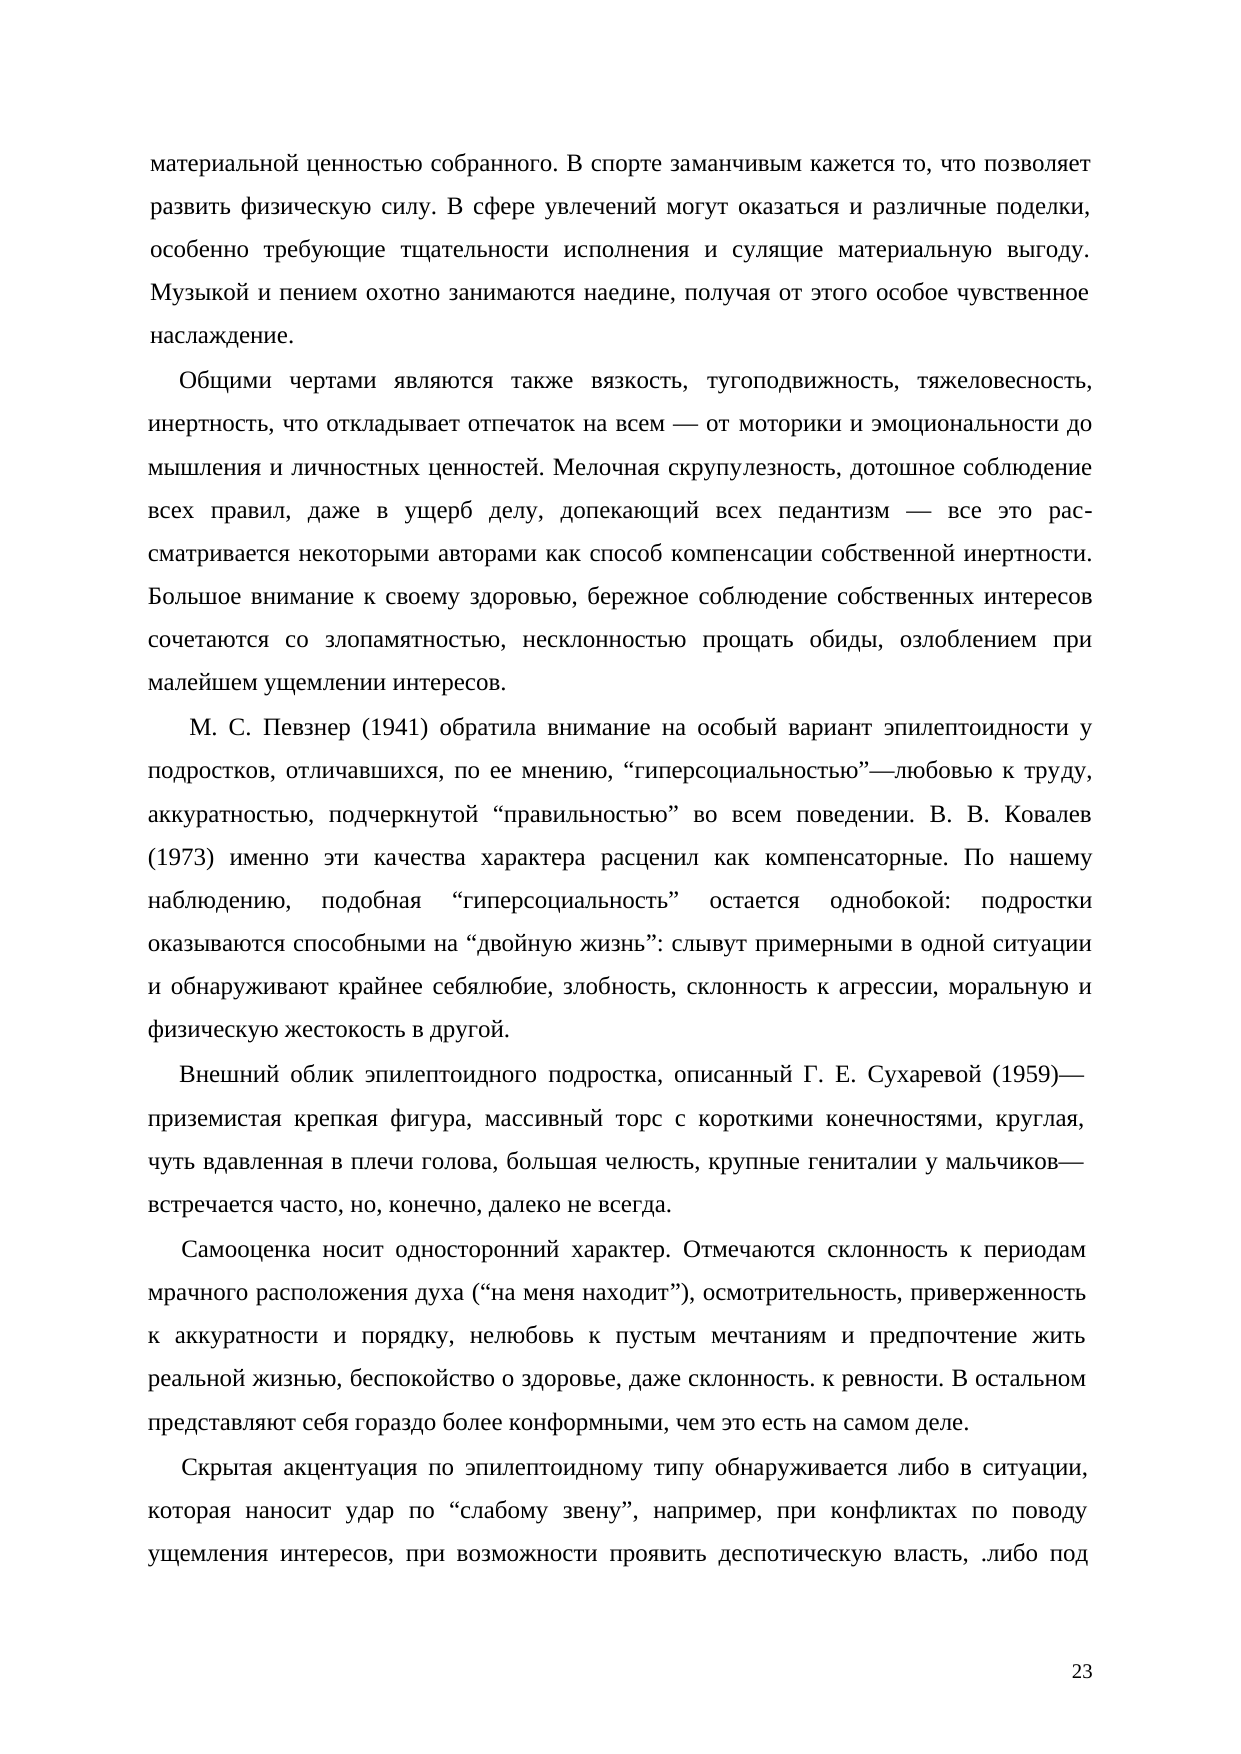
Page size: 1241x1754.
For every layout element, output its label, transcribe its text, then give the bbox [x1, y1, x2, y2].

text М. С. Певзнер (1941) обратила внимание на особый вариант эпилептоидности у подростков, отличавшихся, по ее мнению, “гиперсоциальностью”—любовью к труду, аккуратностью, подчеркнутой “правильностью” во всем поведении. В. В. Ковалев (1973) именно эти качества характера расценил как компенсаторные. По нашему наблюдению, подобная “гиперсоциальность” остается однобокой: подростки оказываются способными на “двойную жизнь”: слывут примерными в одной ситуации и обнаруживают крайнее себялюбие, злобность, склонность к агрессии, моральную и физическую жестокость в другой. [148, 712, 1092, 1043]
text Общими чертами являются также вязкость, тугоподвижность, тяжеловесность, инертность, что откладывает отпечаток на всем — от моторики и эмоциональности до мышления и личностных ценностей. Мелочная скрупулезность, дотошное соблюдение всех правил, даже в ущерб делу, допекающий всех педантизм — все это рассматривается некоторыми авторами как способ компенсации собственной инертности. Большое внимание к своему здоровью, бережное соблюдение собственных интересов сочетаются со злопамятностью, несклонностью прощать обиды, озлоблением при малейшем ущемлении интересов. [148, 365, 1092, 696]
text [148, 1452, 1088, 1567]
text Самооценка носит односторонний характер. Отмечаются склонность к периодам мрачного расположения духа (“на меня находит”), осмотрительность, приверженность к аккуратности и порядку, нелюбовь к пустым мечтаниям и предпочтение жить реальной жизнью, беспокойство о здоровье, даже склонность. к ревности. В остальном представляют себя гораздо более конформными, чем это есть на самом деле. [148, 1234, 1086, 1435]
text Внешний облик эпилептоидного подростка, описанный Г. Е. Сухаревой (1959)—приземистая крепкая фигура, массивный торс с короткими конечностями, круглая, чуть вдавленная в плечи голова, большая челюсть, крупные гениталии у мальчиков—встречается часто, но, конечно, далеко не всегда. [148, 1059, 1084, 1218]
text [150, 148, 1090, 349]
